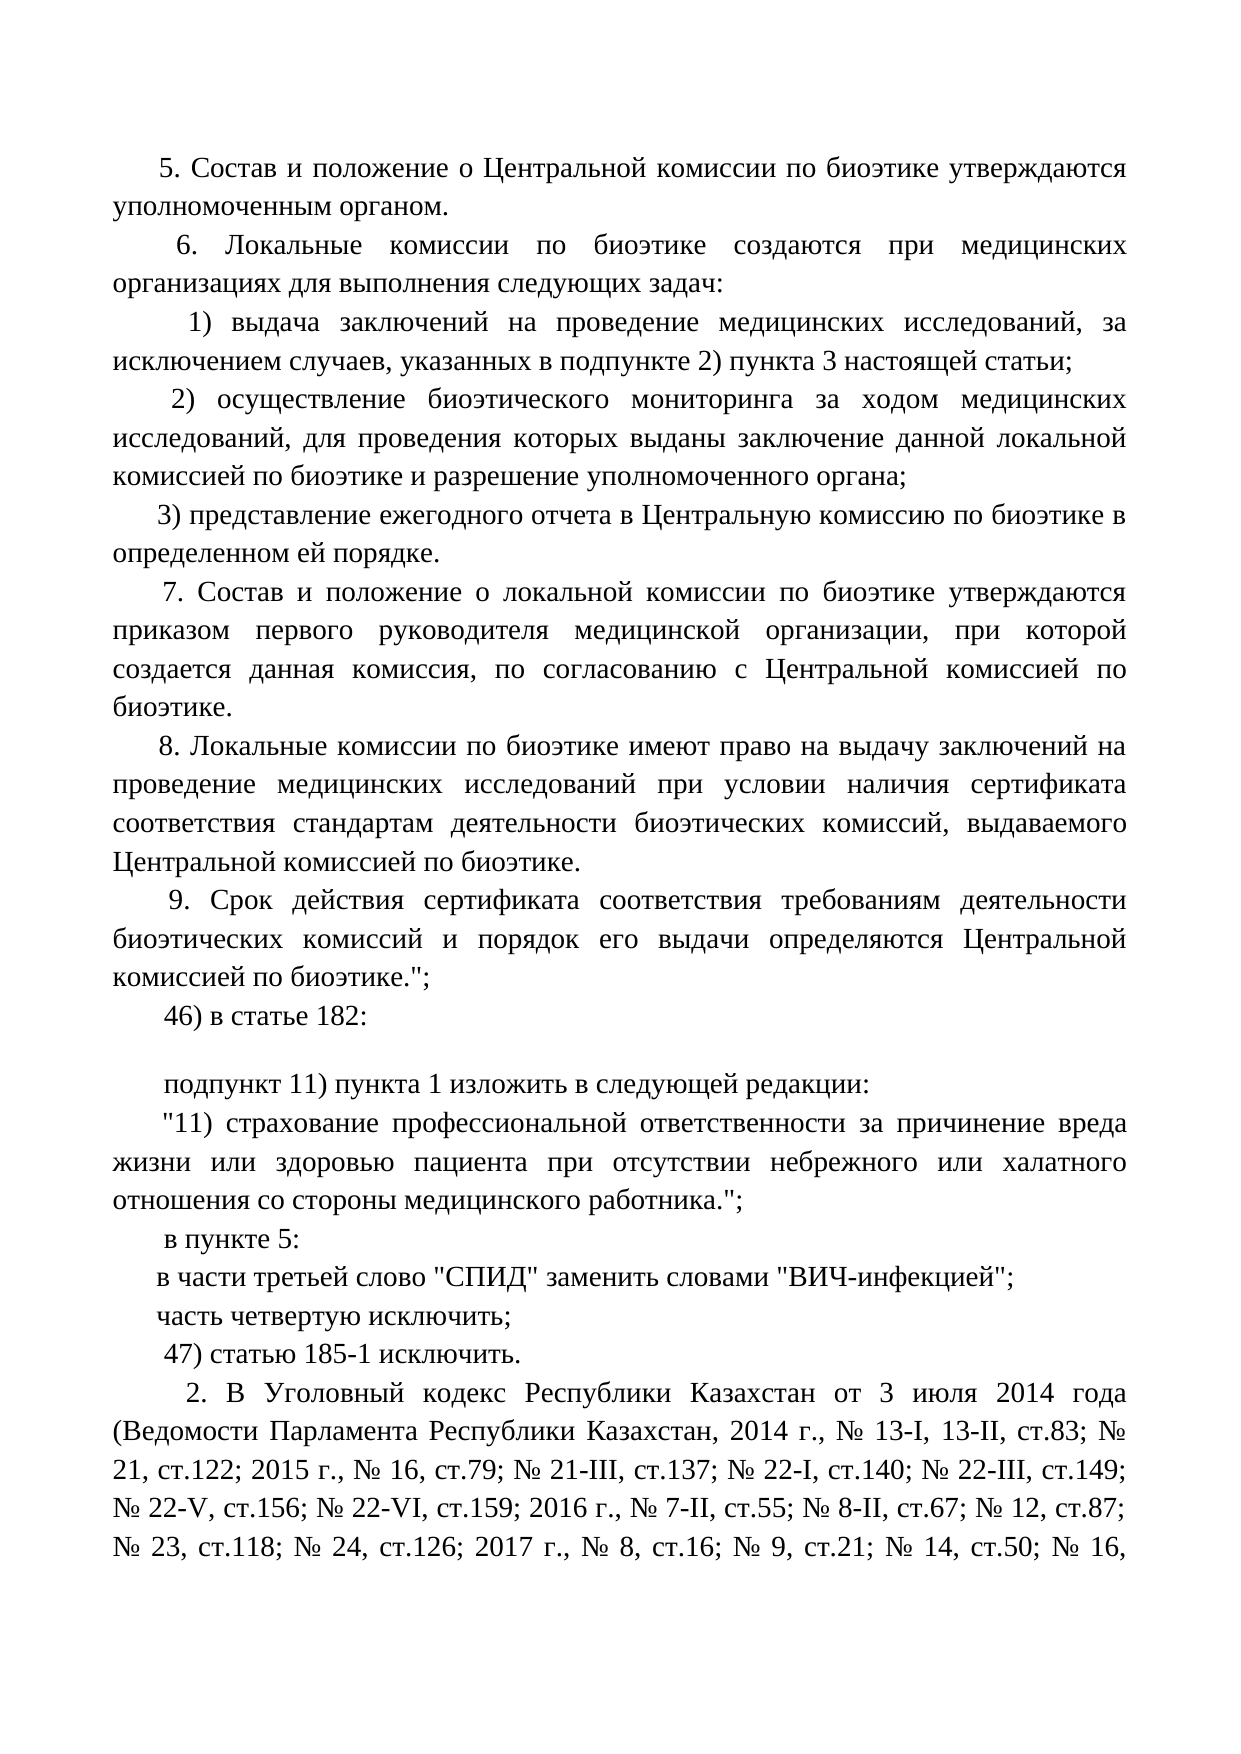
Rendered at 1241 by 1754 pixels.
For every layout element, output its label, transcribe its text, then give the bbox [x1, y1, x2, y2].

text 5. Состав и положение о Центральной комиссии по биоэтике утверждаются уполномоченным органом. [112, 150, 1128, 222]
text 9. Срок действия сертификата соответствия требованиям деятельности биоэтических комиссий и порядок его выдачи определяются Центральной комиссией по биоэтике."; [112, 882, 1128, 993]
text 3) представление ежегодного отчета в Центральную комиссию по биоэтике в определенном ей порядке. [112, 497, 1128, 569]
text "11) страхование профессиональной ответственности за причинение вреда жизни или здоровью пациента при отсутствии небрежного или халатного отношения со стороны медицинского работника."; [112, 1105, 1128, 1216]
text в части третьей слово "СПИД" заменить словами "ВИЧ-инфекцией"; [112, 1259, 1128, 1293]
text 7. Состав и положение о локальной комиссии по биоэтике утверждаются приказом первого руководителя медицинской организации, при которой создается данная комиссия, по согласованию с Центральной комиссией по биоэтике. [112, 574, 1128, 723]
text в пункте 5: [112, 1221, 1128, 1254]
text 47) статью 185-1 исключить. [112, 1336, 1128, 1370]
text 1) выдача заключений на проведение медицинских исследований, за исключением случаев, указанных в подпункте 2) пункта 3 настоящей статьи; [112, 304, 1128, 376]
text 46) в статье 182: [112, 998, 1128, 1031]
text подпункт 11) пункта 1 изложить в следующей редакции: [112, 1067, 1128, 1100]
text часть четвертую исключить; [112, 1298, 1128, 1331]
text 2) осуществление биоэтического мониторинга за ходом медицинских исследований, для проведения которых выданы заключение данной локальной комиссией по биоэтике и разрешение уполномоченного органа; [112, 381, 1128, 492]
text 8. Локальные комиссии по биоэтике имеют право на выдачу заключений на проведение медицинских исследований при условии наличия сертификата соответствия стандартам деятельности биоэтических комиссий, выдаваемого Центральной комиссией по биоэтике. [112, 728, 1128, 877]
text 6. Локальные комиссии по биоэтике создаются при медицинских организациях для выполнения следующих задач: [112, 227, 1128, 299]
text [112, 1375, 1128, 1563]
